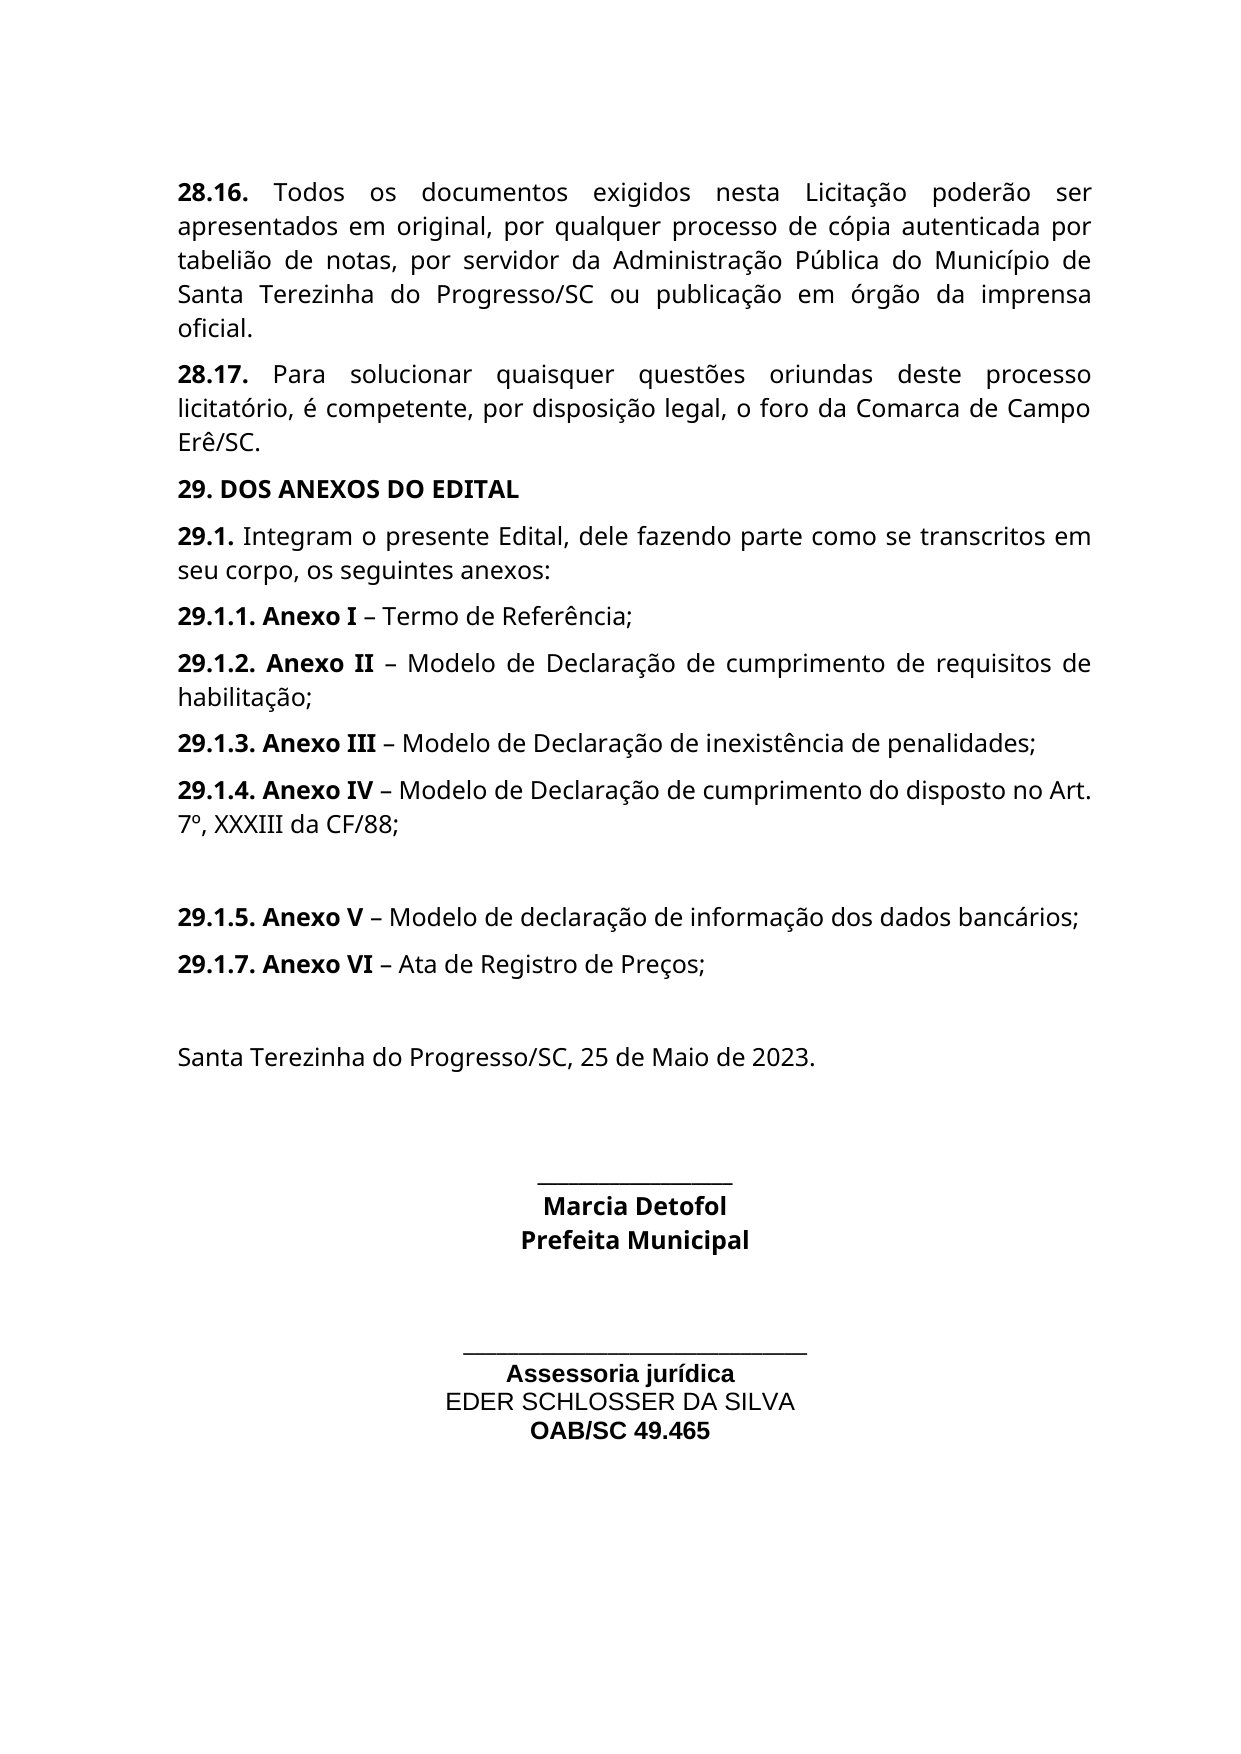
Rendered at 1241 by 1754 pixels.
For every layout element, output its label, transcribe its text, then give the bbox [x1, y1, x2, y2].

text Santa Terezinha do Progresso/SC, 25 de Maio de 2023. [177, 1039, 1093, 1073]
text 29.1.7. Anexo VI – Ata de Registro de Preços; [177, 946, 1093, 980]
text 29.1.4. Anexo IV – Modelo de Declaração de cumprimento do disposto no Art. 7º, XXXIII da CF/88; [177, 773, 1093, 841]
text 29.1.1. Anexo I – Termo de Referência; [177, 599, 1093, 633]
text 29.1.2. Anexo II – Modelo de Declaração de cumprimento de requisitos de habilitação; [177, 645, 1093, 713]
text 28.16. Todos os documentos exigidos nesta Licitação poderão ser apresentados em original, por qualquer processo de cópia autenticada por tabelião de notas, por servidor da Administração Pública do Município de Santa Terezinha do Progresso/SC ou publicação em órgão da imprensa oficial. [177, 174, 1093, 344]
text OAB/SC 49.465 [177, 1416, 1063, 1445]
text Marcia Detofol [177, 1188, 1093, 1222]
text 29.1.5. Anexo V – Modelo de declaração de informação dos dados bancários; [177, 900, 1093, 934]
text 29.1.3. Anexo III – Modelo de Declaração de inexistência de penalidades; [177, 726, 1093, 760]
text Assessoria jurídica [177, 1358, 1063, 1387]
text Prefeita Municipal [177, 1222, 1093, 1256]
text ___________________ [177, 1154, 1093, 1188]
text 29. DOS ANEXOS DO EDITAL [177, 472, 1093, 506]
text 29.1. Integram o presente Edital, dele fazendo parte como se transcritos em seu corpo, os seguintes anexos: [177, 518, 1093, 586]
text _______________________________ [177, 1324, 1093, 1358]
text 28.17. Para solucionar quaisquer questões oriundas deste processo licitatório, é competente, por disposição legal, o foro da Comarca de Campo Erê/SC. [177, 357, 1093, 459]
text EDER SCHLOSSER DA SILVA [177, 1387, 1063, 1416]
